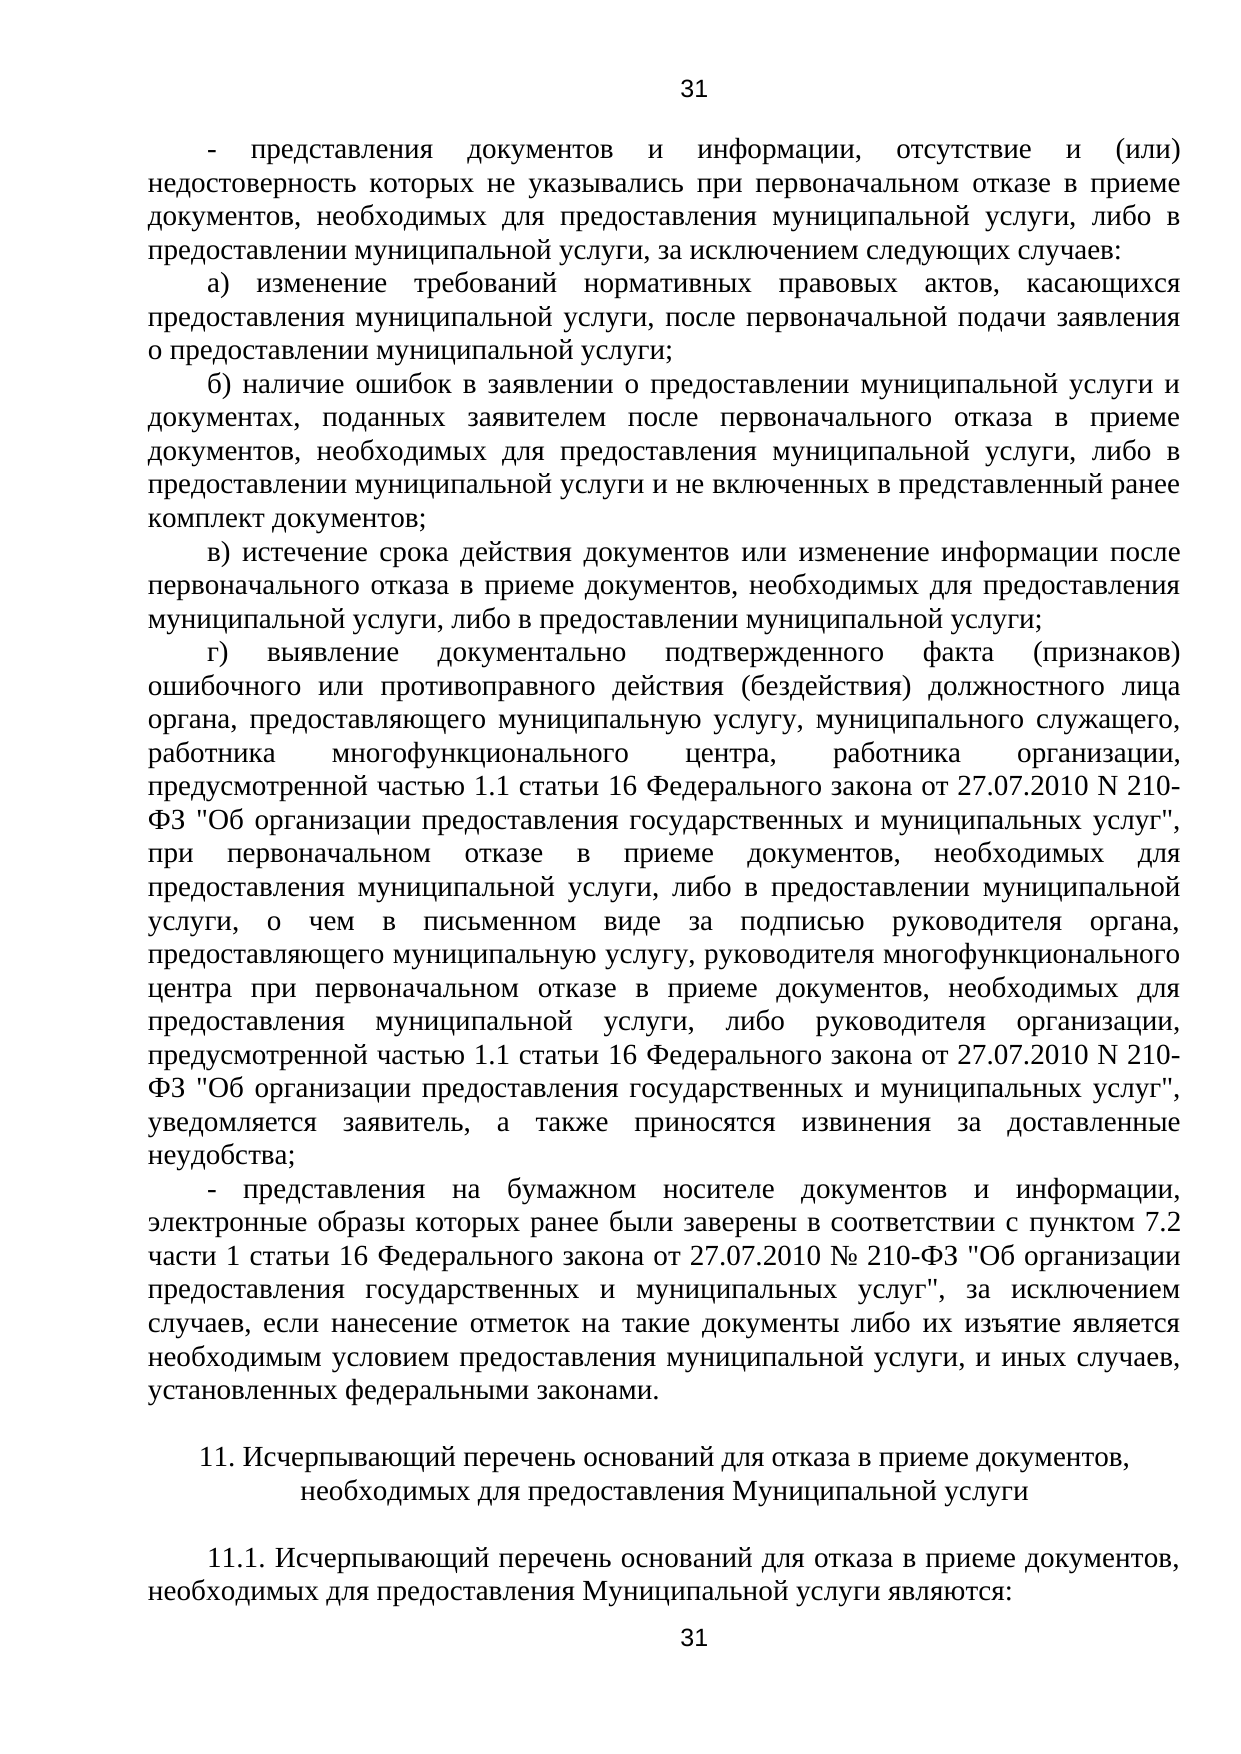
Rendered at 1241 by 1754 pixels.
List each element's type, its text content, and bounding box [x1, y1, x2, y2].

text - представления документов и информации, отсутствие и (или) недостоверность которых не указывались при первоначальном отказе в приеме документов, необходимых для предоставления муниципальной услуги, либо в предоставлении муниципальной услуги, за исключением следующих случаев: [148, 131, 1181, 265]
text - представления на бумажном носителе документов и информации, электронные образы которых ранее были заверены в соответствии с пунктом 7.2 части 1 статьи 16 Федерального закона от 27.07.2010 № 210-ФЗ "Об организации предоставления государственных и муниципальных услуг", за исключением случаев, если нанесение отметок на такие документы либо их изъятие является необходимым условием предоставления муниципальной услуги, и иных случаев, установленных федеральными законами. [148, 1171, 1181, 1406]
text в) истечение срока действия документов или изменение информации после первоначального отказа в приеме документов, необходимых для предоставления муниципальной услуги, либо в предоставлении муниципальной услуги; [148, 534, 1181, 634]
text а) изменение требований нормативных правовых актов, касающихся предоставления муниципальной услуги, после первоначальной подачи заявления о предоставлении муниципальной услуги; [148, 265, 1181, 366]
text 11. Исчерпывающий перечень оснований для отказа в приеме документов, необходимых для предоставления Муниципальной услуги [148, 1439, 1181, 1506]
text 11.1. Исчерпывающий перечень оснований для отказа в приеме документов, необходимых для предоставления Муниципальной услуги являются: [148, 1540, 1181, 1607]
text б) наличие ошибок в заявлении о предоставлении муниципальной услуги и документах, поданных заявителем после первоначального отказа в приеме документов, необходимых для предоставления муниципальной услуги, либо в предоставлении муниципальной услуги и не включенных в представленный ранее комплект документов; [148, 366, 1181, 534]
text г) выявление документально подтвержденного факта (признаков) ошибочного или противоправного действия (бездействия) должностного лица органа, предоставляющего муниципальную услугу, муниципального служащего, работника многофункционального центра, работника организации, предусмотренной частью 1.1 статьи 16 Федерального закона от 27.07.2010 N 210-ФЗ "Об организации предоставления государственных и муниципальных услуг", при первоначальном отказе в приеме документов, необходимых для предоставления муниципальной услуги, либо в предоставлении муниципальной услуги, о чем в письменном виде за подписью руководителя органа, предоставляющего муниципальную услугу, руководителя многофункционального центра при первоначальном отказе в приеме документов, необходимых для предоставления муниципальной услуги, либо руководителя организации, предусмотренной частью 1.1 статьи 16 Федерального закона от 27.07.2010 N 210-ФЗ "Об организации предоставления государственных и муниципальных услуг", уведомляется заявитель, а также приносятся извинения за доставленные неудобства; [148, 634, 1181, 1171]
